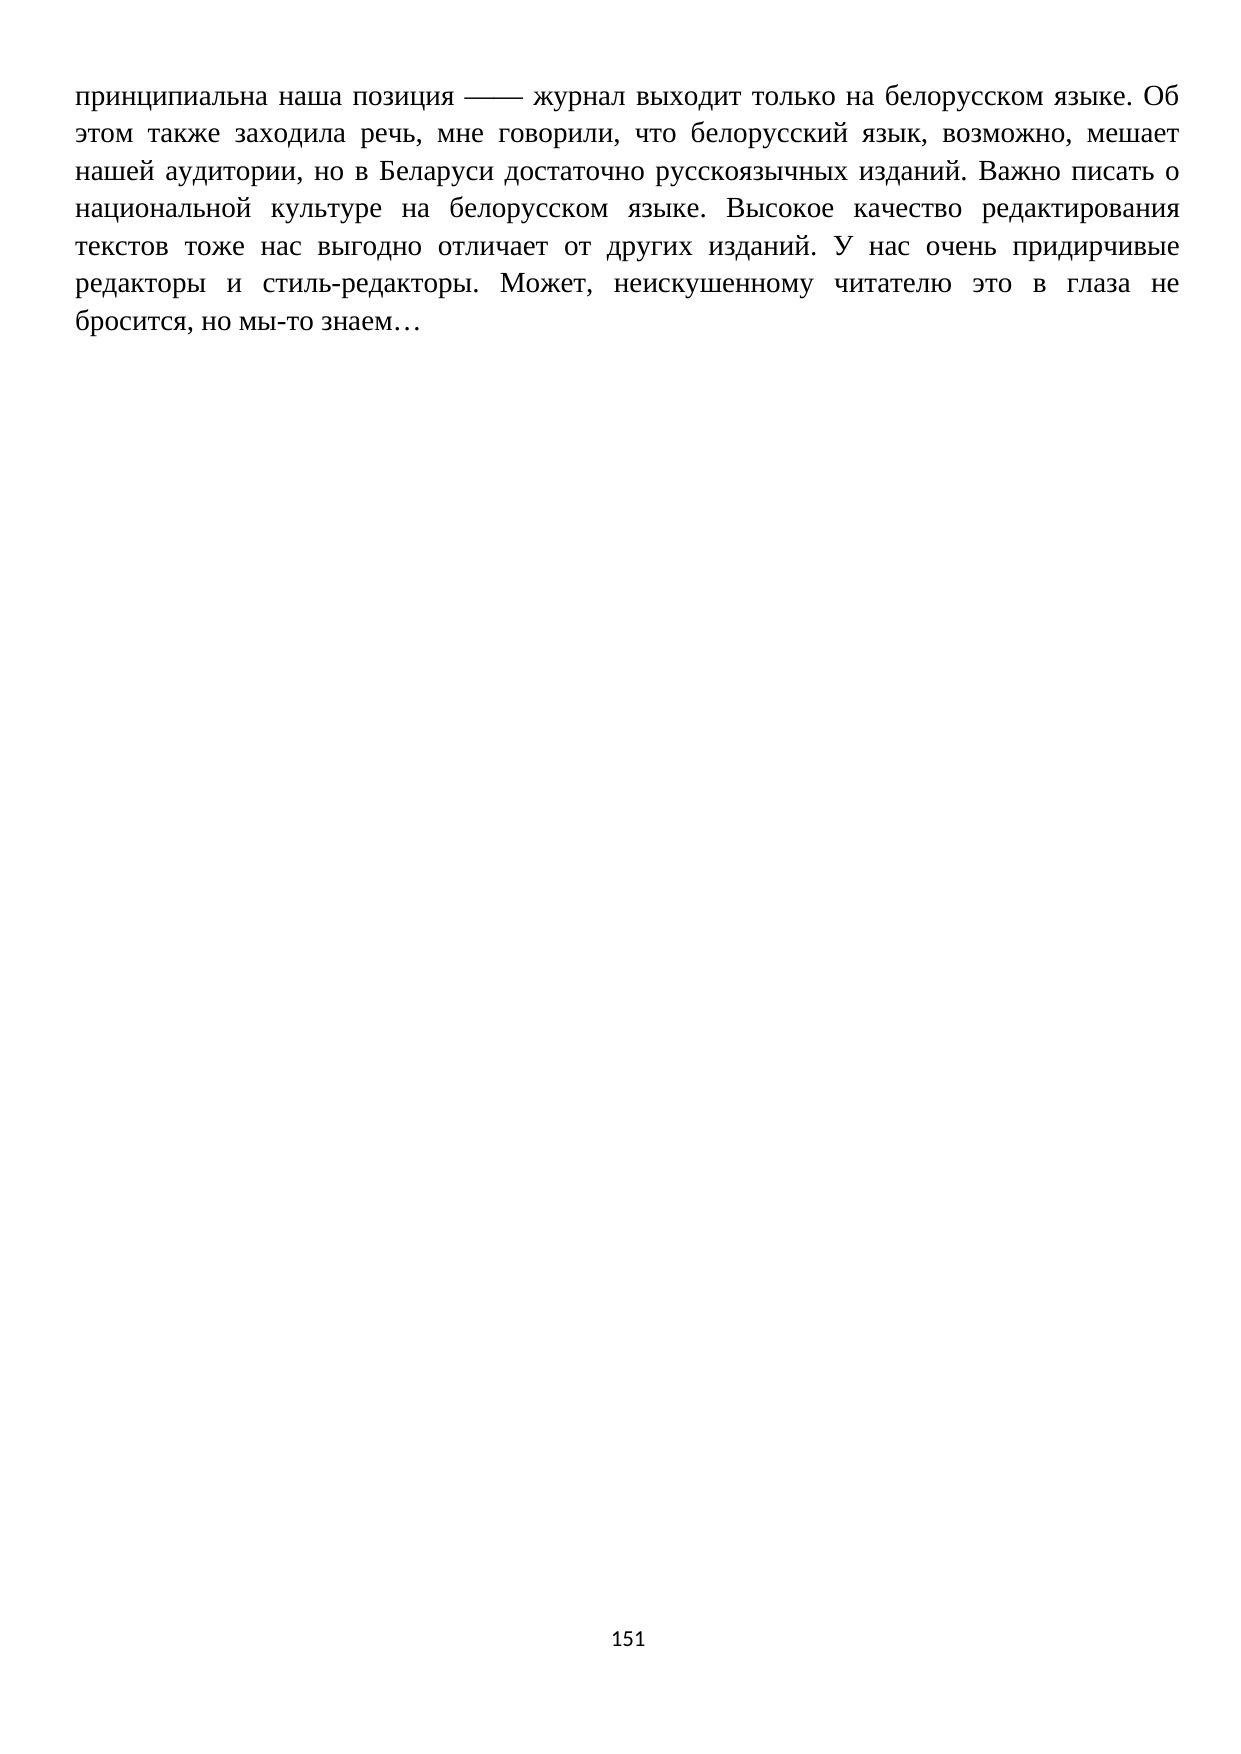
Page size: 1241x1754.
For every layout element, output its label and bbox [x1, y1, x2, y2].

text [75, 75, 1181, 337]
